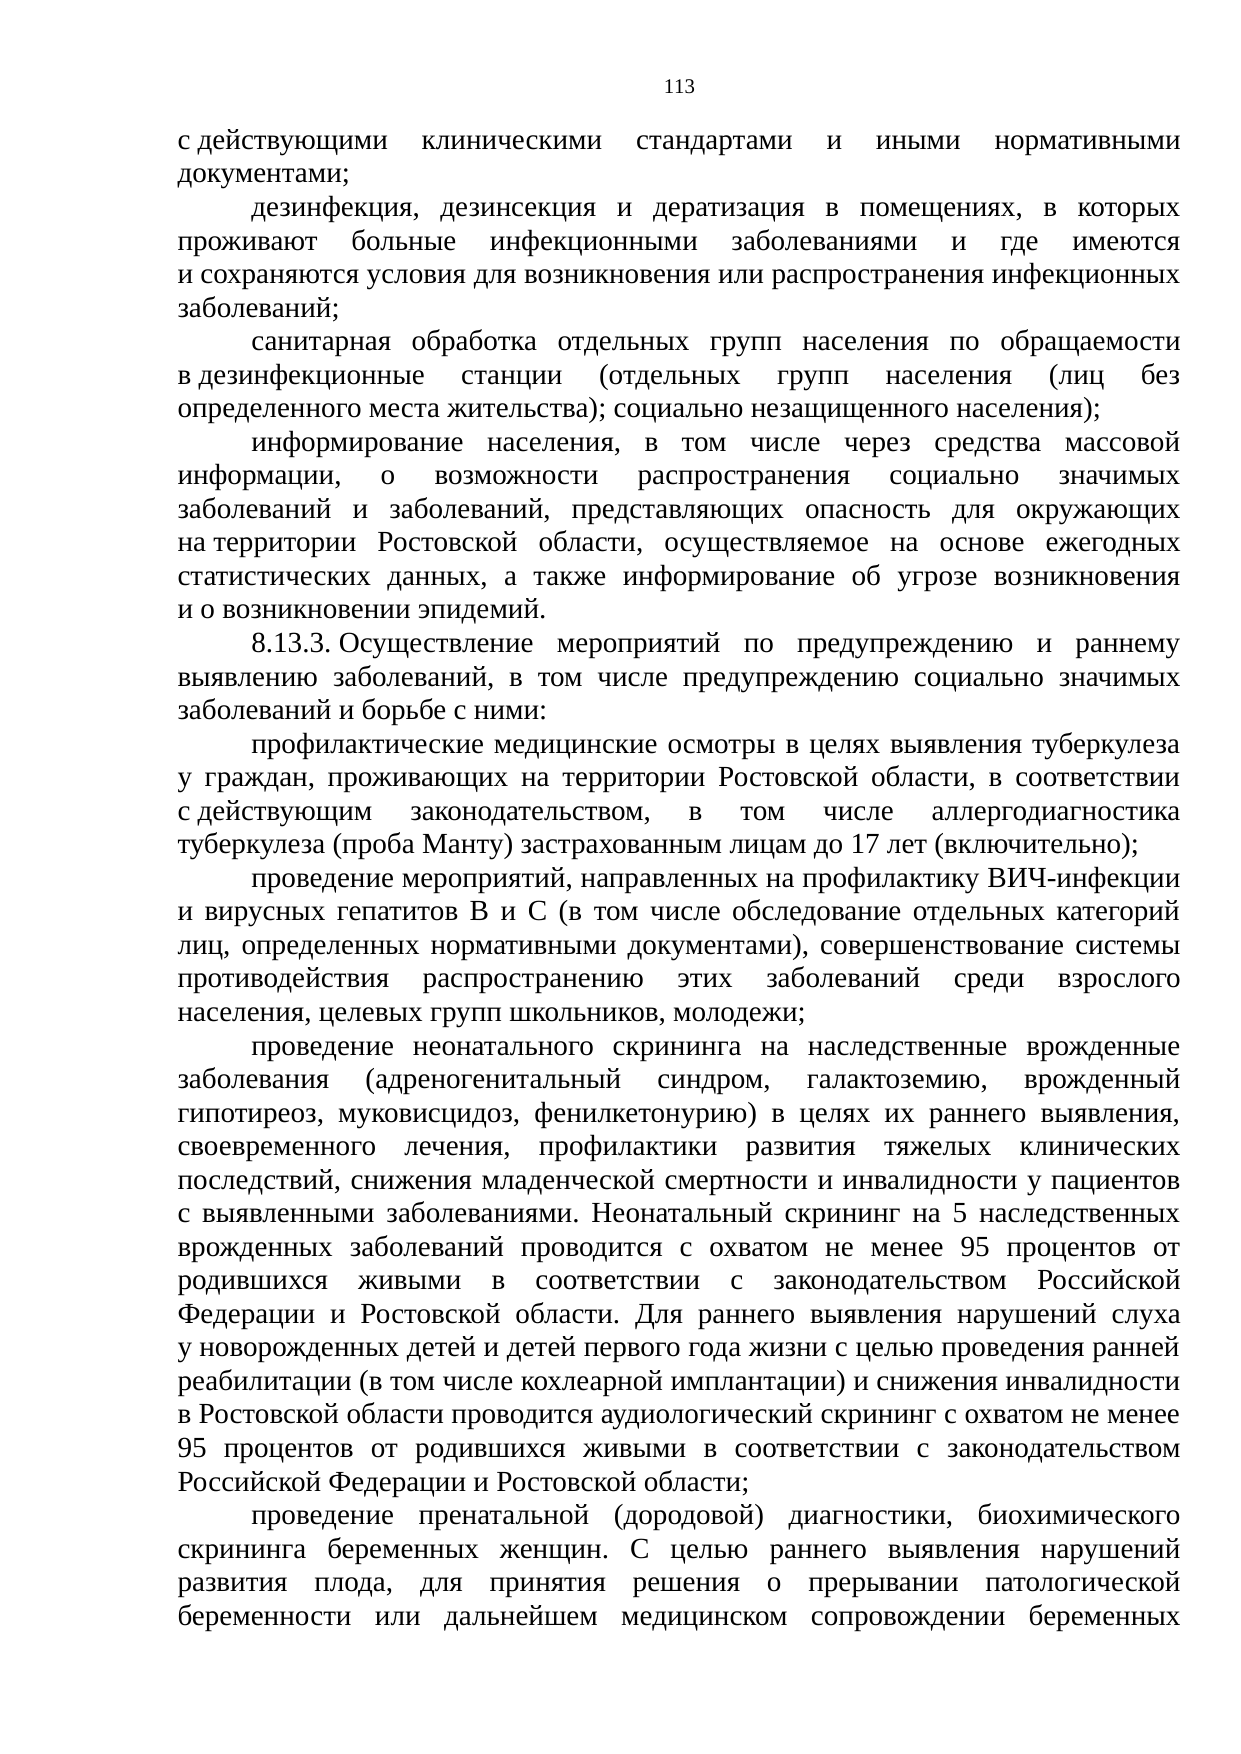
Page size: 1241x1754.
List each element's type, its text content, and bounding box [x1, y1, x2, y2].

text санитарная обработка отдельных групп населения по обращаемости в дезинфекционные станции (отдельных групп населения (лиц без определенного места жительства); социально незащищенного населения); [177, 323, 1181, 424]
text информирование населения, в том числе через средства массовой информации, о возможности распространения социально значимых заболеваний и заболеваний, представляющих опасность для окружающих на территории Ростовской области, осуществляемое на основе ежегодных статистических данных, а также информирование об угрозе возникновения и о возникновении эпидемий. [177, 424, 1181, 625]
text профилактические медицинские осмотры в целях выявления туберкулеза у граждан, проживающих на территории Ростовской области, в соответствии с действующим законодательством, в том числе аллергодиагностика туберкулеза (проба Манту) застрахованным лицам до 17 лет (включительно); [177, 726, 1181, 860]
text проведение мероприятий, направленных на профилактику ВИЧ-инфекции и вирусных гепатитов В и С (в том числе обследование отдельных категорий лиц, определенных нормативными документами), совершенствование системы противодействия распространению этих заболеваний среди взрослого населения, целевых групп школьников, молодежи; [177, 860, 1181, 1028]
text проведение неонатального скрининга на наследственные врожденные заболевания (адреногенитальный синдром, галактоземию, врожденный гипотиреоз, муковисцидоз, фенилкетонурию) в целях их раннего выявления, своевременного лечения, профилактики развития тяжелых клинических последствий, снижения младенческой смертности и инвалидности у пациентов с выявленными заболеваниями. Неонатальный скрининг на 5 наследственных врожденных заболеваний проводится с охватом не менее 95 процентов от родившихся живыми в соответствии с законодательством Российской Федерации и Ростовской области. Для раннего выявления нарушений слуха у новорожденных детей и детей первого года жизни с целью проведения ранней реабилитации (в том числе кохлеарной имплантации) и снижения инвалидности в Ростовской области проводится аудиологический скрининг с охватом не менее 95 процентов от родившихся живыми в соответствии с законодательством Российской Федерации и Ростовской области; [177, 1028, 1181, 1497]
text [177, 1497, 1181, 1631]
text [177, 122, 1181, 189]
text 8.13.3. Осуществление мероприятий по предупреждению и раннему выявлению заболеваний, в том числе предупреждению социально значимых заболеваний и борьбе с ними: [177, 625, 1181, 726]
text дезинфекция, дезинсекция и дератизация в помещениях, в которых проживают больные инфекционными заболеваниями и где имеются и сохраняются условия для возникновения или распространения инфекционных заболеваний; [177, 189, 1181, 323]
